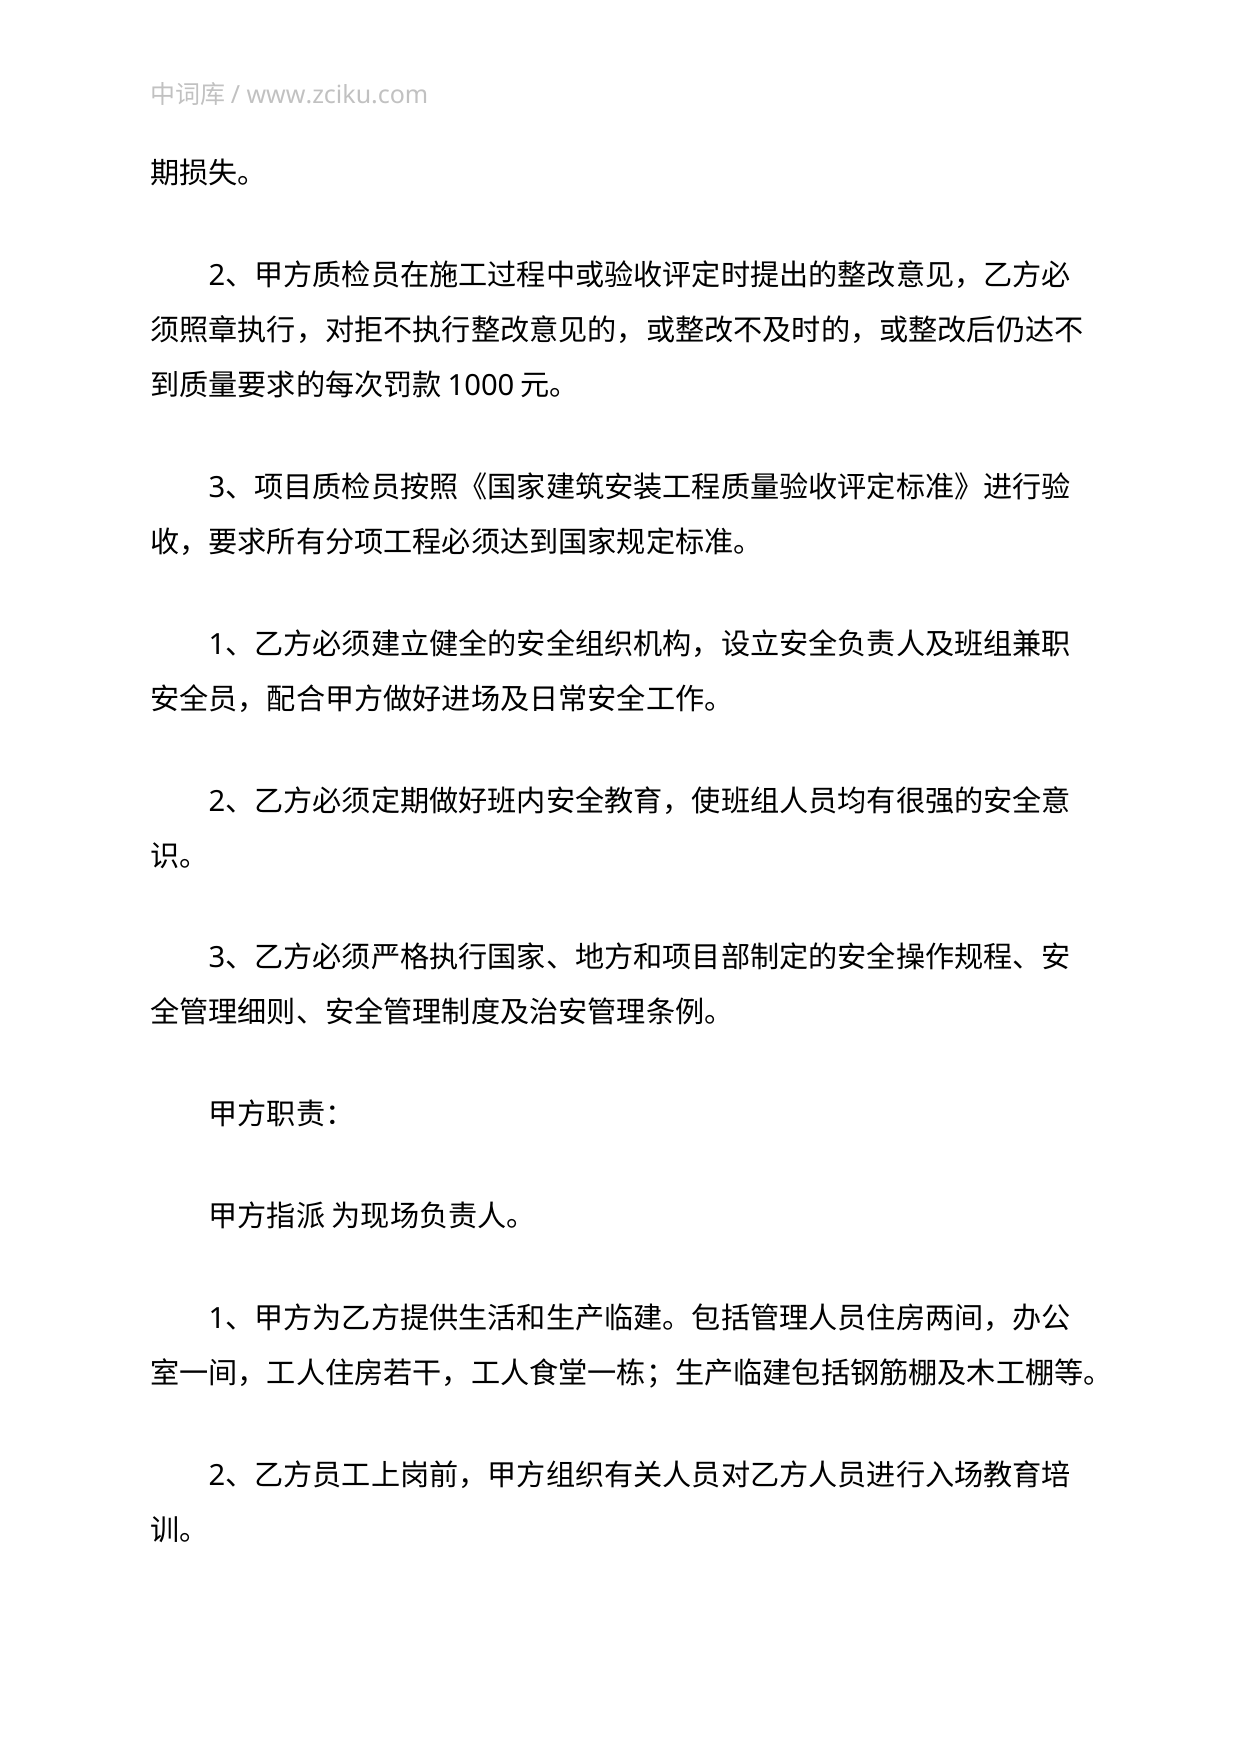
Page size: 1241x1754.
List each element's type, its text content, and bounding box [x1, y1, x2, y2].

text 3、项目质检员按照《国家建筑安装工程质量验收评定标准》进行验收，要求所有分项工程必须达到国家规定标准。 [150, 464, 1090, 561]
text 甲方指派 为现场负责人。 [150, 1192, 1090, 1235]
text 2、乙方员工上岗前，甲方组织有关人员对乙方人员进行入场教育培训。 [150, 1451, 1090, 1548]
text 1、乙方必须建立健全的安全组织机构，设立安全负责人及班组兼职安全员，配合甲方做好进场及日常安全工作。 [150, 620, 1090, 718]
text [150, 150, 1090, 192]
text 3、乙方必须严格执行国家、地方和项目部制定的安全操作规程、安全管理细则、安全管理制度及治安管理条例。 [150, 934, 1090, 1031]
text 1、甲方为乙方提供生活和生产临建。包括管理人员住房两间，办公室一间，工人住房若干，工人食堂一栋；生产临建包括钢筋棚及木工棚等。 [150, 1294, 1090, 1392]
text 甲方职责： [150, 1091, 1090, 1133]
text 2、甲方质检员在施工过程中或验收评定时提出的整改意见，乙方必须照章执行，对拒不执行整改意见的，或整改不及时的，或整改后仍达不到质量要求的每次罚款1000元。 [150, 252, 1090, 404]
text 2、乙方必须定期做好班内安全教育，使班组人员均有很强的安全意识。 [150, 777, 1090, 874]
